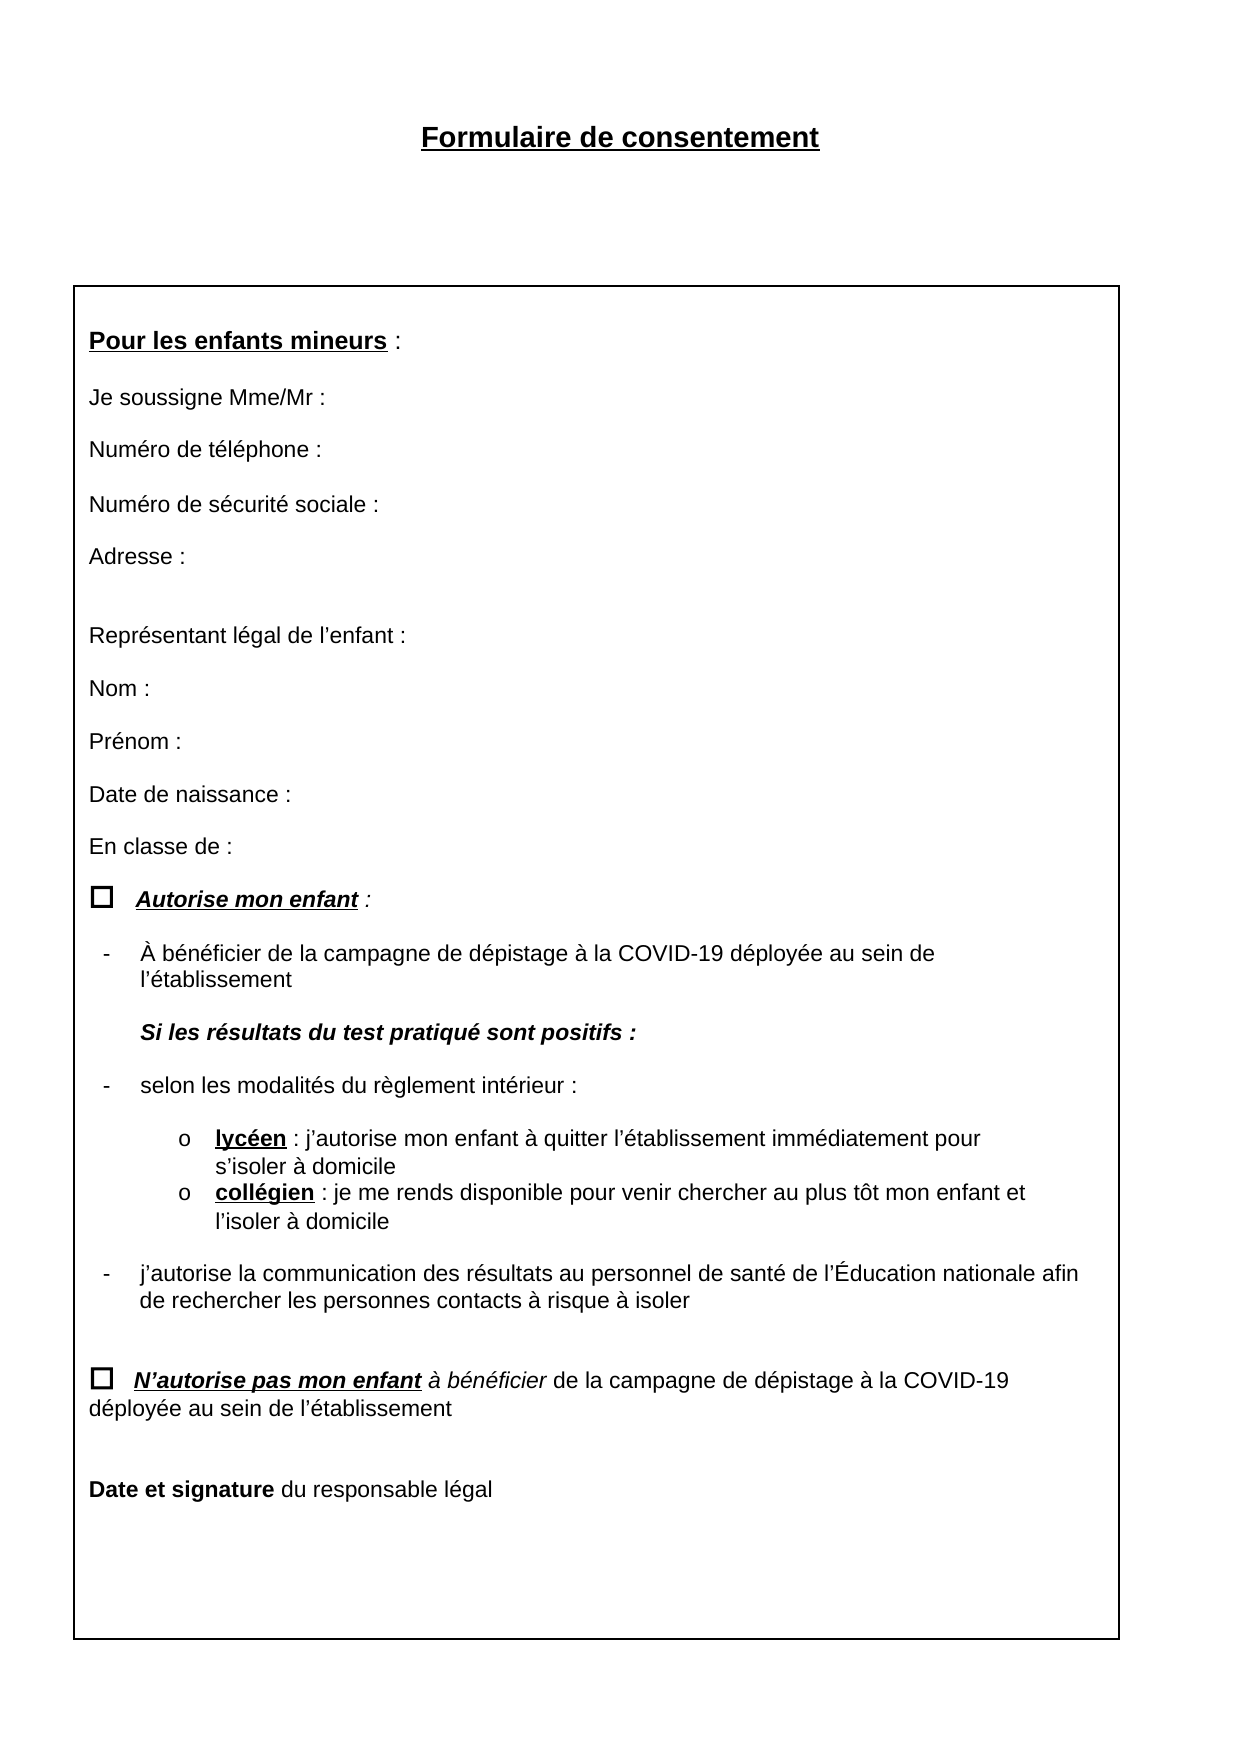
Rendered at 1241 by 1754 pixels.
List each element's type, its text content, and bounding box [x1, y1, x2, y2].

text Si les résultats du test pratiqué sont positifs : [89, 1019, 1152, 1046]
list lycéen : j’autorise mon enfant à quitter l’établissement immédiatement pour s’isoler à domicile [178, 1124, 1048, 1179]
list collégien : je me rends disponible pour venir chercher au plus tôt mon enfant et l’isoler à domicile [178, 1179, 1048, 1234]
text Représentant légal de l’enfant : [89, 622, 1152, 649]
text Autorise mon enfant : [89, 886, 1152, 914]
text de rechercher les personnes contacts à risque à isoler [89, 1287, 1152, 1313]
list À bénéficier de la campagne de dépistage à la COVID-19 déployée au sein de l’établissement [103, 940, 1063, 993]
text Numéro de sécurité sociale : [89, 491, 1152, 517]
text Date de naissance : [89, 781, 1152, 807]
text Numéro de téléphone : [89, 436, 1152, 463]
text Formulaire de consentement [89, 120, 1152, 153]
text N’autorise pas mon enfant à bénéficier de la campagne de dépistage à la COVID-19 déployée au sein de l’établissement [89, 1367, 1078, 1422]
text Adresse : [89, 543, 1152, 570]
text Je soussigne Mme/Mr : [89, 383, 1152, 410]
text Prénom : [89, 728, 1152, 754]
text En classe de : [89, 833, 1152, 859]
list j’autorise la communication des résultats au personnel de santé de l’Éducation nationale afin [103, 1260, 1152, 1287]
text Nom : [89, 675, 1152, 701]
list selon les modalités du règlement intérieur : [103, 1072, 1048, 1098]
text Pour les enfants mineurs : [89, 326, 1152, 355]
text Date et signature du responsable légal [89, 1476, 1152, 1502]
